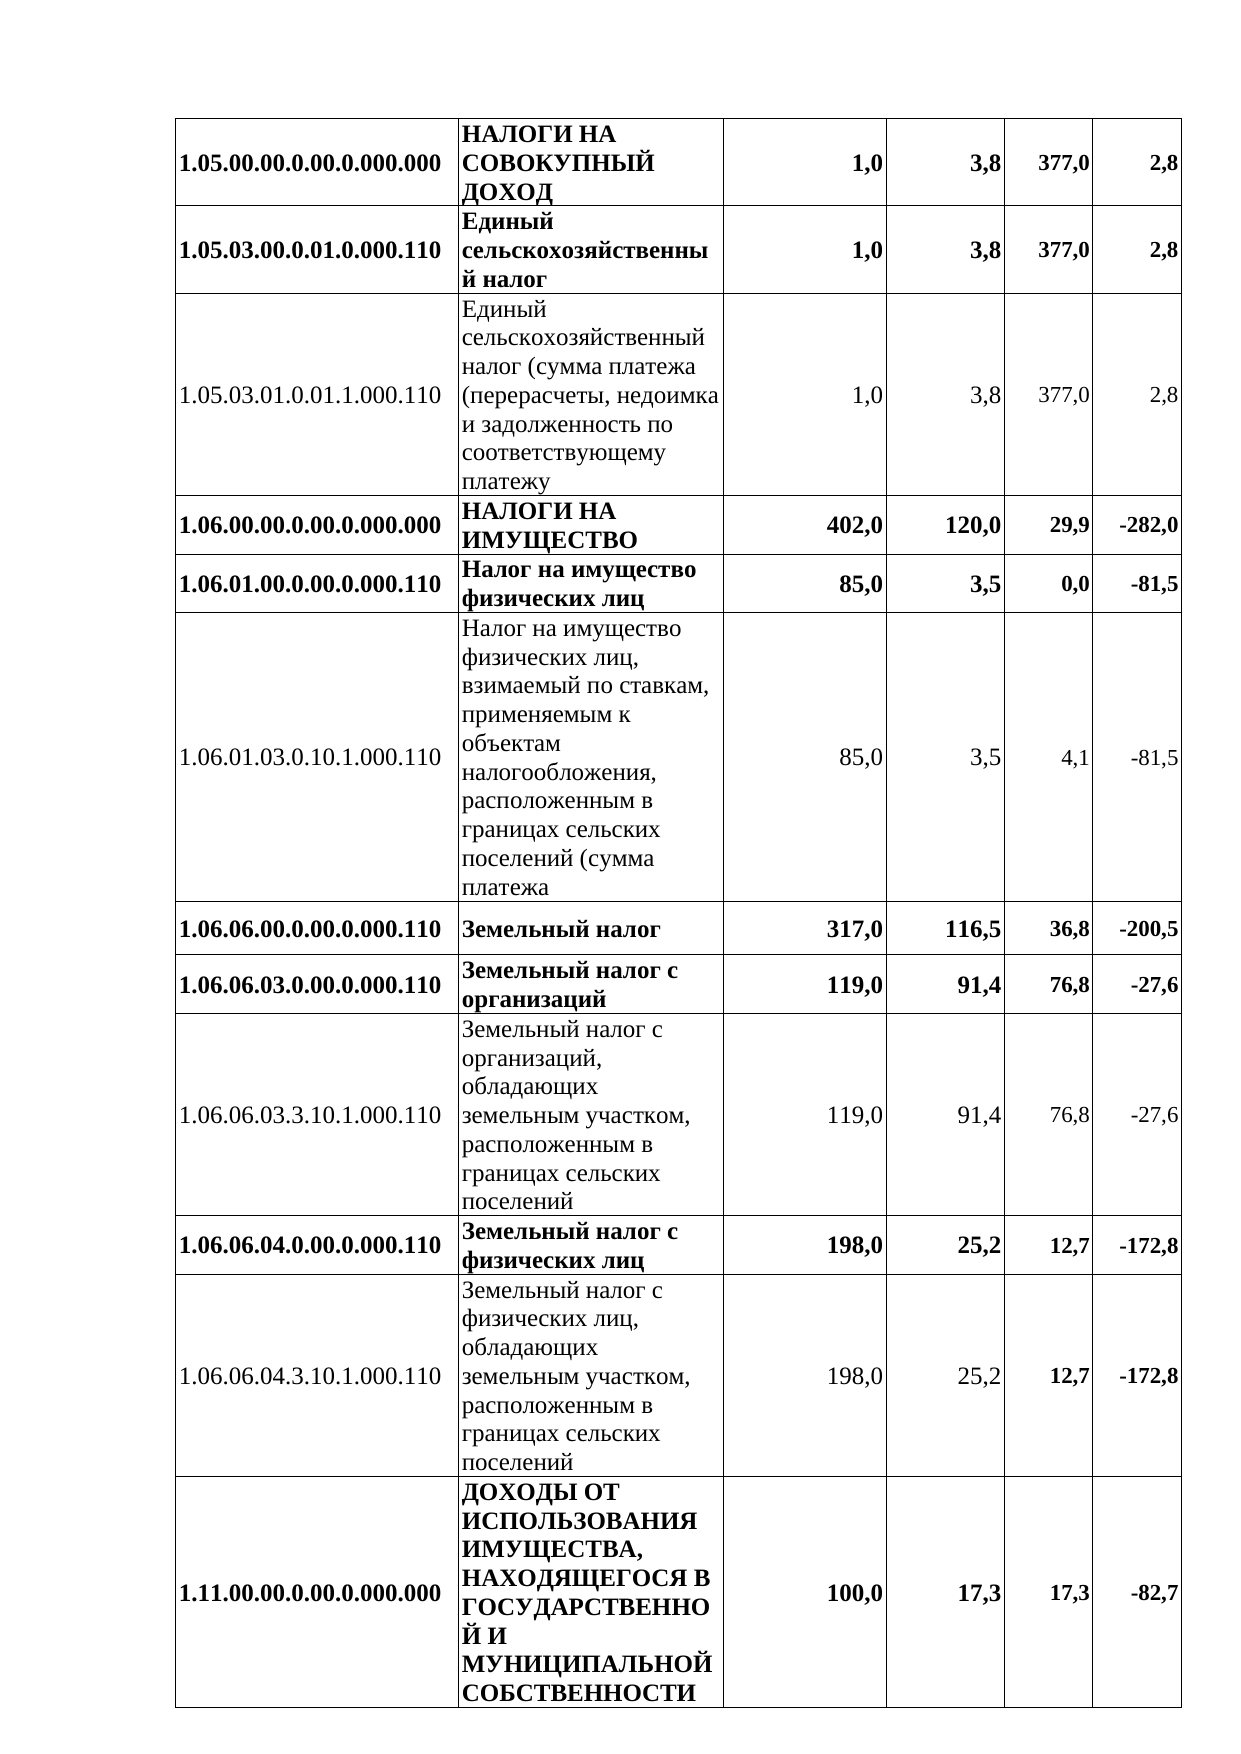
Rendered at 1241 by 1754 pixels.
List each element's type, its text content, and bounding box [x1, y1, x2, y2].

table_cell 1.06.00.00.0.00.0.000.000 [176, 496, 458, 553]
table_cell 85,0 [724, 613, 886, 901]
table_cell ДОХОДЫ ОТ ИСПОЛЬЗОВАНИЯ ИМУЩЕСТВА, НАХОДЯЩЕГОСЯ В ГОСУДАРСТВЕННОЙ И МУНИЦИПАЛЬНОЙ СОБСТВЕННОСТИ [459, 1477, 723, 1707]
table_cell 377,0 [1005, 206, 1092, 293]
table_cell 377,0 [1005, 294, 1092, 495]
table_cell -172,8 [1093, 1275, 1181, 1476]
table_cell 25,2 [887, 1275, 1004, 1476]
table_cell 198,0 [724, 1275, 886, 1476]
table_cell 1.06.06.04.3.10.1.000.110 [176, 1275, 458, 1476]
table_cell -200,5 [1093, 902, 1181, 954]
table_cell 1,0 [724, 119, 886, 205]
table_cell 317,0 [724, 902, 886, 954]
table_cell 3,8 [887, 119, 1004, 205]
table_cell -27,6 [1093, 1014, 1181, 1215]
table_cell 2,8 [1093, 294, 1181, 495]
table_cell 76,8 [1005, 955, 1092, 1013]
table_cell -82,7 [1093, 1477, 1181, 1707]
table_cell Земельный налог с организаций, обладающих земельным участком, расположенным в границах сельских поселений [459, 1014, 723, 1215]
table_cell 4,1 [1005, 613, 1092, 901]
table_cell 17,3 [887, 1477, 1004, 1707]
table_cell 1.11.00.00.0.00.0.000.000 [176, 1477, 458, 1707]
table_cell Единый сельскохозяйственный налог [459, 206, 723, 293]
table_cell 85,0 [724, 555, 886, 612]
table_cell 91,4 [887, 1014, 1004, 1215]
table_cell -172,8 [1093, 1216, 1181, 1274]
table_cell 0,0 [1005, 555, 1092, 612]
table_cell 1.05.00.00.0.00.0.000.000 [176, 119, 458, 205]
table_cell 2,8 [1093, 206, 1181, 293]
table_cell Земельный налог [459, 902, 723, 954]
table_cell 12,7 [1005, 1275, 1092, 1476]
table_cell 120,0 [887, 496, 1004, 553]
table_cell 1.06.06.03.0.00.0.000.110 [176, 955, 458, 1013]
table_cell 1.06.06.00.0.00.0.000.110 [176, 902, 458, 954]
table_cell 12,7 [1005, 1216, 1092, 1274]
table_cell Налог на имущество физических лиц, взимаемый по ставкам, применяемым к объектам налогообложения, расположенным в границах сельских поселений (сумма платежа [459, 613, 723, 901]
table_cell 1.05.03.01.0.01.1.000.110 [176, 294, 458, 495]
table_cell 3,5 [887, 613, 1004, 901]
table_cell 116,5 [887, 902, 1004, 954]
table_cell -27,6 [1093, 955, 1181, 1013]
table_cell НАЛОГИ НА СОВОКУПНЫЙ ДОХОД [459, 119, 723, 205]
table_cell 3,5 [887, 555, 1004, 612]
table_cell -81,5 [1093, 555, 1181, 612]
table_cell 76,8 [1005, 1014, 1092, 1215]
table_cell Земельный налог с организаций [459, 955, 723, 1013]
table_cell 100,0 [724, 1477, 886, 1707]
table_cell 2,8 [1093, 119, 1181, 205]
table_cell 1.06.01.03.0.10.1.000.110 [176, 613, 458, 901]
table_cell Земельный налог с физических лиц, обладающих земельным участком, расположенным в границах сельских поселений [459, 1275, 723, 1476]
table_cell -282,0 [1093, 496, 1181, 553]
table_cell 25,2 [887, 1216, 1004, 1274]
table_cell 29,9 [1005, 496, 1092, 553]
table_cell 1.06.01.00.0.00.0.000.110 [176, 555, 458, 612]
table_cell 1.05.03.00.0.01.0.000.110 [176, 206, 458, 293]
table_cell Налог на имущество физических лиц [459, 555, 723, 612]
table_cell 119,0 [724, 1014, 886, 1215]
table_cell Единый сельскохозяйственный налог (сумма платежа (перерасчеты, недоимка и задолженность по соответствующему платежу [459, 294, 723, 495]
table_cell НАЛОГИ НА ИМУЩЕСТВО [459, 496, 723, 553]
table_cell 377,0 [1005, 119, 1092, 205]
table_cell 1.06.06.03.3.10.1.000.110 [176, 1014, 458, 1215]
table_cell 3,8 [887, 294, 1004, 495]
table_cell 91,4 [887, 955, 1004, 1013]
table_cell 36,8 [1005, 902, 1092, 954]
table_cell 17,3 [1005, 1477, 1092, 1707]
table_cell 198,0 [724, 1216, 886, 1274]
table_cell 119,0 [724, 955, 886, 1013]
table_cell 1,0 [724, 294, 886, 495]
table_cell -81,5 [1093, 613, 1181, 901]
table_cell 3,8 [887, 206, 1004, 293]
table_cell 402,0 [724, 496, 886, 553]
table_cell 1,0 [724, 206, 886, 293]
table_cell 1.06.06.04.0.00.0.000.110 [176, 1216, 458, 1274]
table_cell Земельный налог с физических лиц [459, 1216, 723, 1274]
